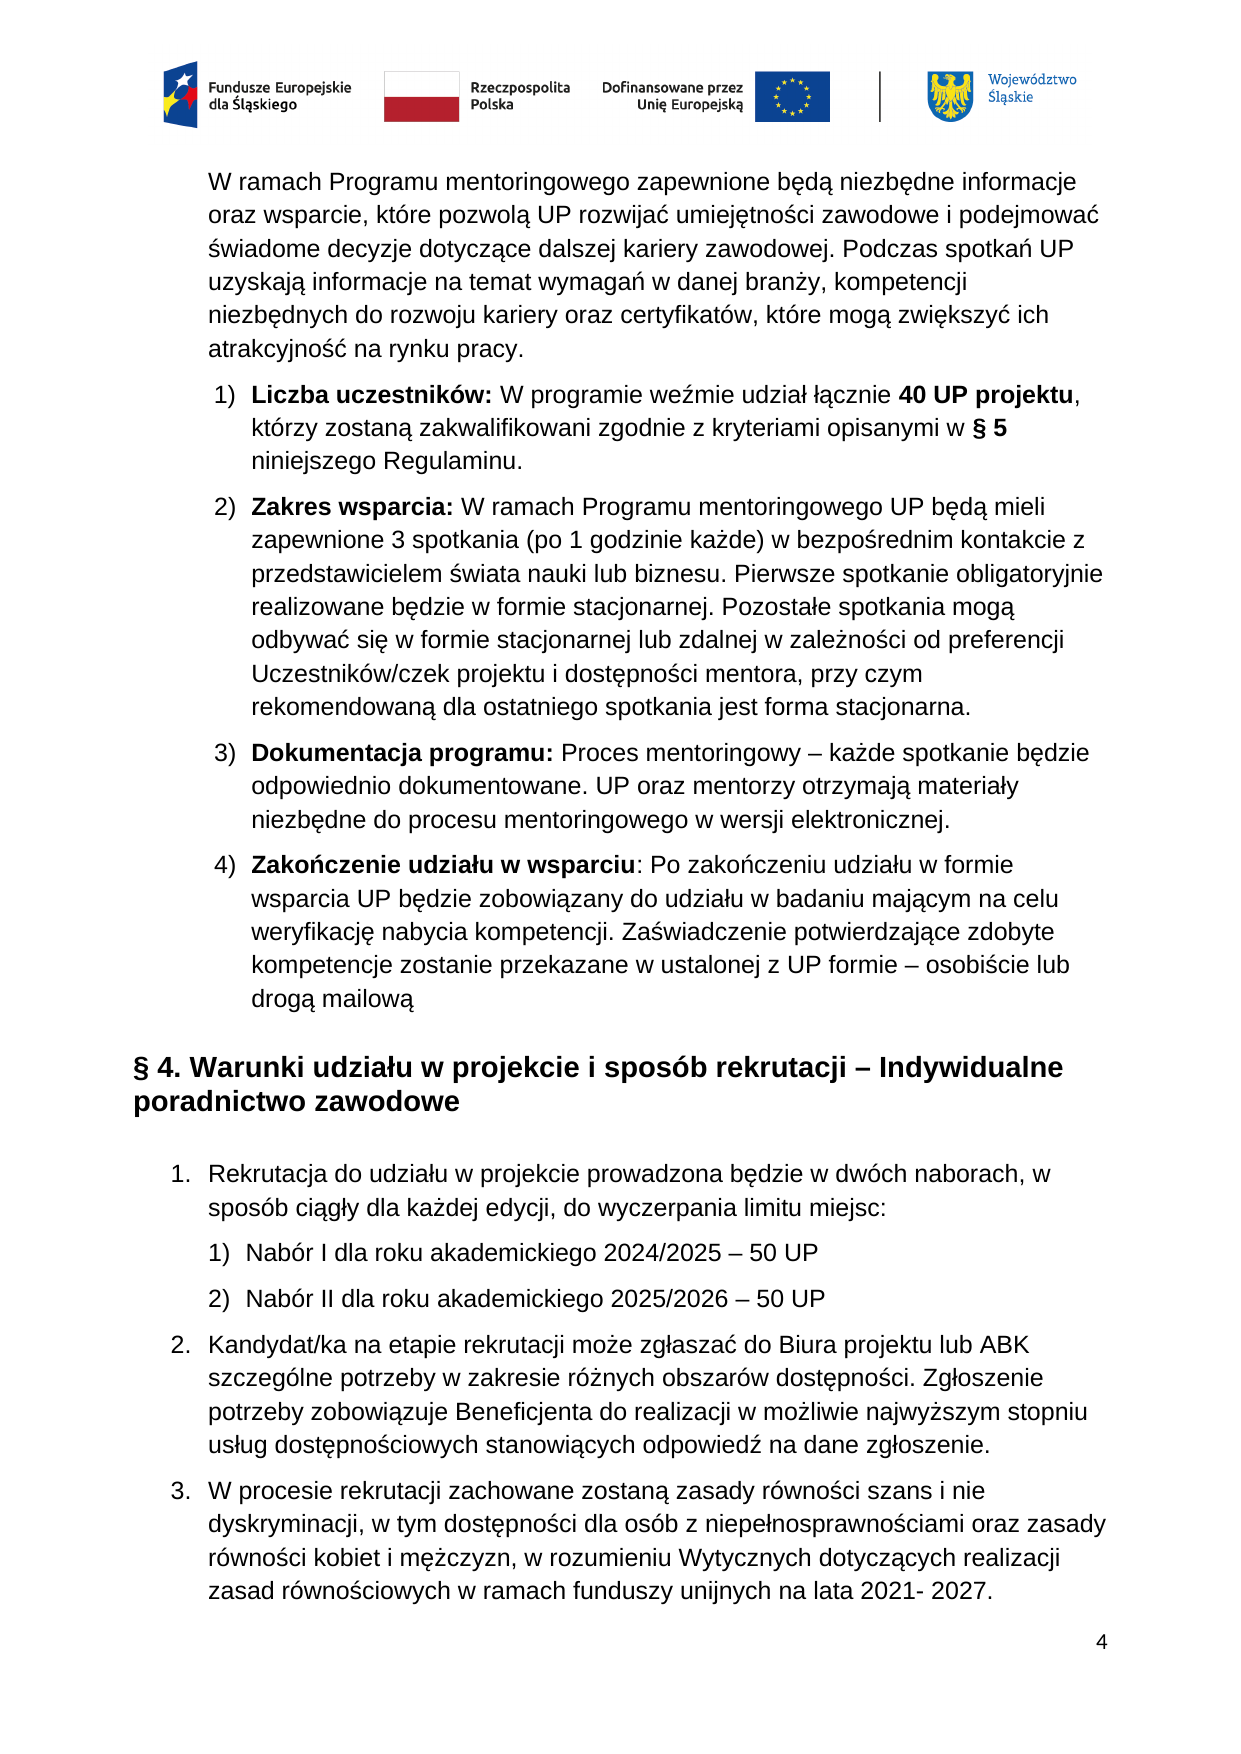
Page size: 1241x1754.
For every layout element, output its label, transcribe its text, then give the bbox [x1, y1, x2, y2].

subtitle Kandydat/ka na etapie rekrutacji może zgłaszać do Biura projektu lub ABK szczególne potrzeby w zakresie różnych obszarów dostępności. Zgłoszenie potrzeby zobowiązuje Beneficjenta do realizacji w możliwie najwyższym stopniu usług dostępnościowych stanowiących odpowiedź na dane zgłoszenie. [170, 1325, 1107, 1459]
subtitle W procesie rekrutacji zachowane zostaną zasady równości szans i nie dyskryminacji, w tym dostępności dla osób z niepełnosprawnościami oraz zasady równości kobiet i mężczyzn, w rozumieniu Wytycznych dotyczących realizacji zasad równościowych w ramach funduszy unijnych na lata 2021- 2027. [170, 1471, 1107, 1604]
subtitle Nabór I dla roku akademickiego 2024/2025 – 50 UP [208, 1234, 1107, 1267]
subtitle Liczba uczestników: W programie weźmie udział łącznie 40 UP projektu, którzy zostaną zakwalifikowani zgodnie z kryteriami opisanymi w § 5 niniejszego Regulaminu. [213, 375, 1107, 475]
subtitle Zakończenie udziału w wsparciu: Po zakończeniu udziału w formie wsparcia UP będzie zobowiązany do udziału w badaniu mającym na celu weryfikację nabycia kompetencji. Zaświadczenie potwierdzające zdobyte kompetencje zostanie przekazane w ustalonej z UP formie – osobiście lub drogą mailową [214, 846, 1107, 1012]
subtitle Dokumentacja programu: Proces mentoringowy – każde spotkanie będzie odpowiednio dokumentowane. UP oraz mentorzy otrzymają materiały niezbędne do procesu mentoringowego w wersji elektronicznej. [214, 733, 1107, 833]
picture [147, 44, 1093, 145]
subtitle Nabór II dla roku akademickiego 2025/2026 – 50 UP [208, 1279, 1107, 1313]
subtitle § 4. Warunki udziału w projekcie i sposób rekrutacji – Indywidualne poradnictwo zawodowe [133, 1050, 1107, 1117]
subtitle Rekrutacja do udziału w projekcie prowadzona będzie w dwóch naborach, w sposób ciągły dla każdej edycji, do wyczerpania limitu miejsc: [170, 1154, 1107, 1221]
subtitle Zakres wsparcia: W ramach Programu mentoringowego UP będą mieli zapewnione 3 spotkania (po 1 godzinie każde) w bezpośrednim kontakcie z przedstawicielem świata nauki lub biznesu. Pierwsze spotkanie obligatoryjnie realizowane będzie w formie stacjonarnej. Pozostałe spotkania mogą odbywać się w formie stacjonarnej lub zdalnej w zależności od preferencji Uczestników/czek projektu i dostępności mentora, przy czym rekomendowaną dla ostatniego spotkania jest forma stacjonarna. [214, 487, 1107, 721]
